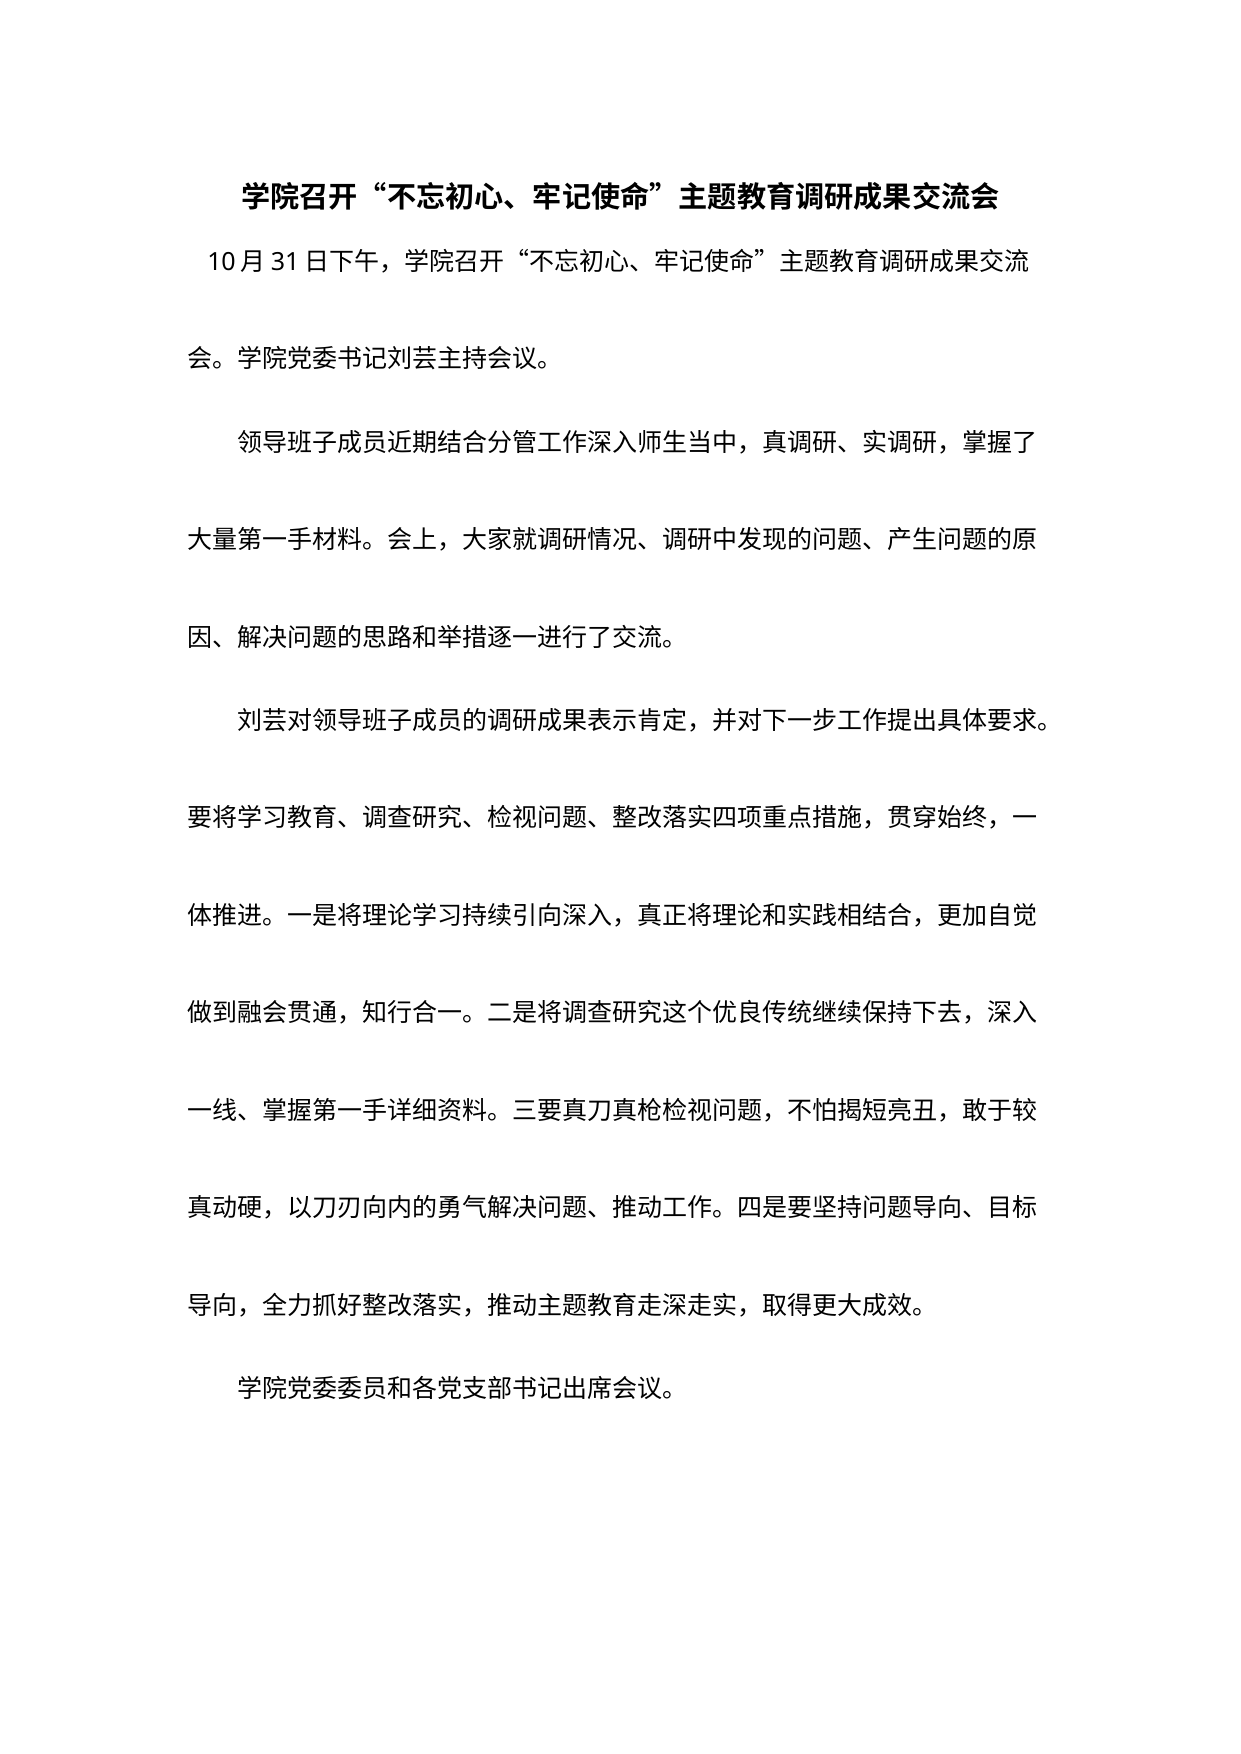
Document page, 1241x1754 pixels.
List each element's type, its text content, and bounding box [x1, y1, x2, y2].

text 学院召开“不忘初心、牢记使命”主题教育调研成果交流会 [187, 162, 1053, 227]
text 10月31日下午，学院召开“不忘初心、牢记使命”主题教育调研成果交流会。学院党委书记刘芸主持会议。 [187, 227, 1053, 389]
text 领导班子成员近期结合分管工作深入师生当中，真调研、实调研，掌握了大量第一手材料。会上，大家就调研情况、调研中发现的问题、产生问题的原因、解决问题的思路和举措逐一进行了交流。 [187, 408, 1053, 668]
text 学院党委委员和各党支部书记出席会议。 [187, 1354, 1053, 1419]
text 刘芸对领导班子成员的调研成果表示肯定，并对下一步工作提出具体要求。要将学习教育、调查研究、检视问题、整改落实四项重点措施，贯穿始终，一体推进。一是将理论学习持续引向深入，真正将理论和实践相结合，更加自觉做到融会贯通，知行合一。二是将调查研究这个优良传统继续保持下去，深入一线、掌握第一手详细资料。三要真刀真枪检视问题，不怕揭短亮丑，敢于较真动硬，以刀刃向内的勇气解决问题、推动工作。四是要坚持问题导向、目标导向，全力抓好整改落实，推动主题教育走深走实，取得更大成效。 [187, 686, 1053, 1336]
